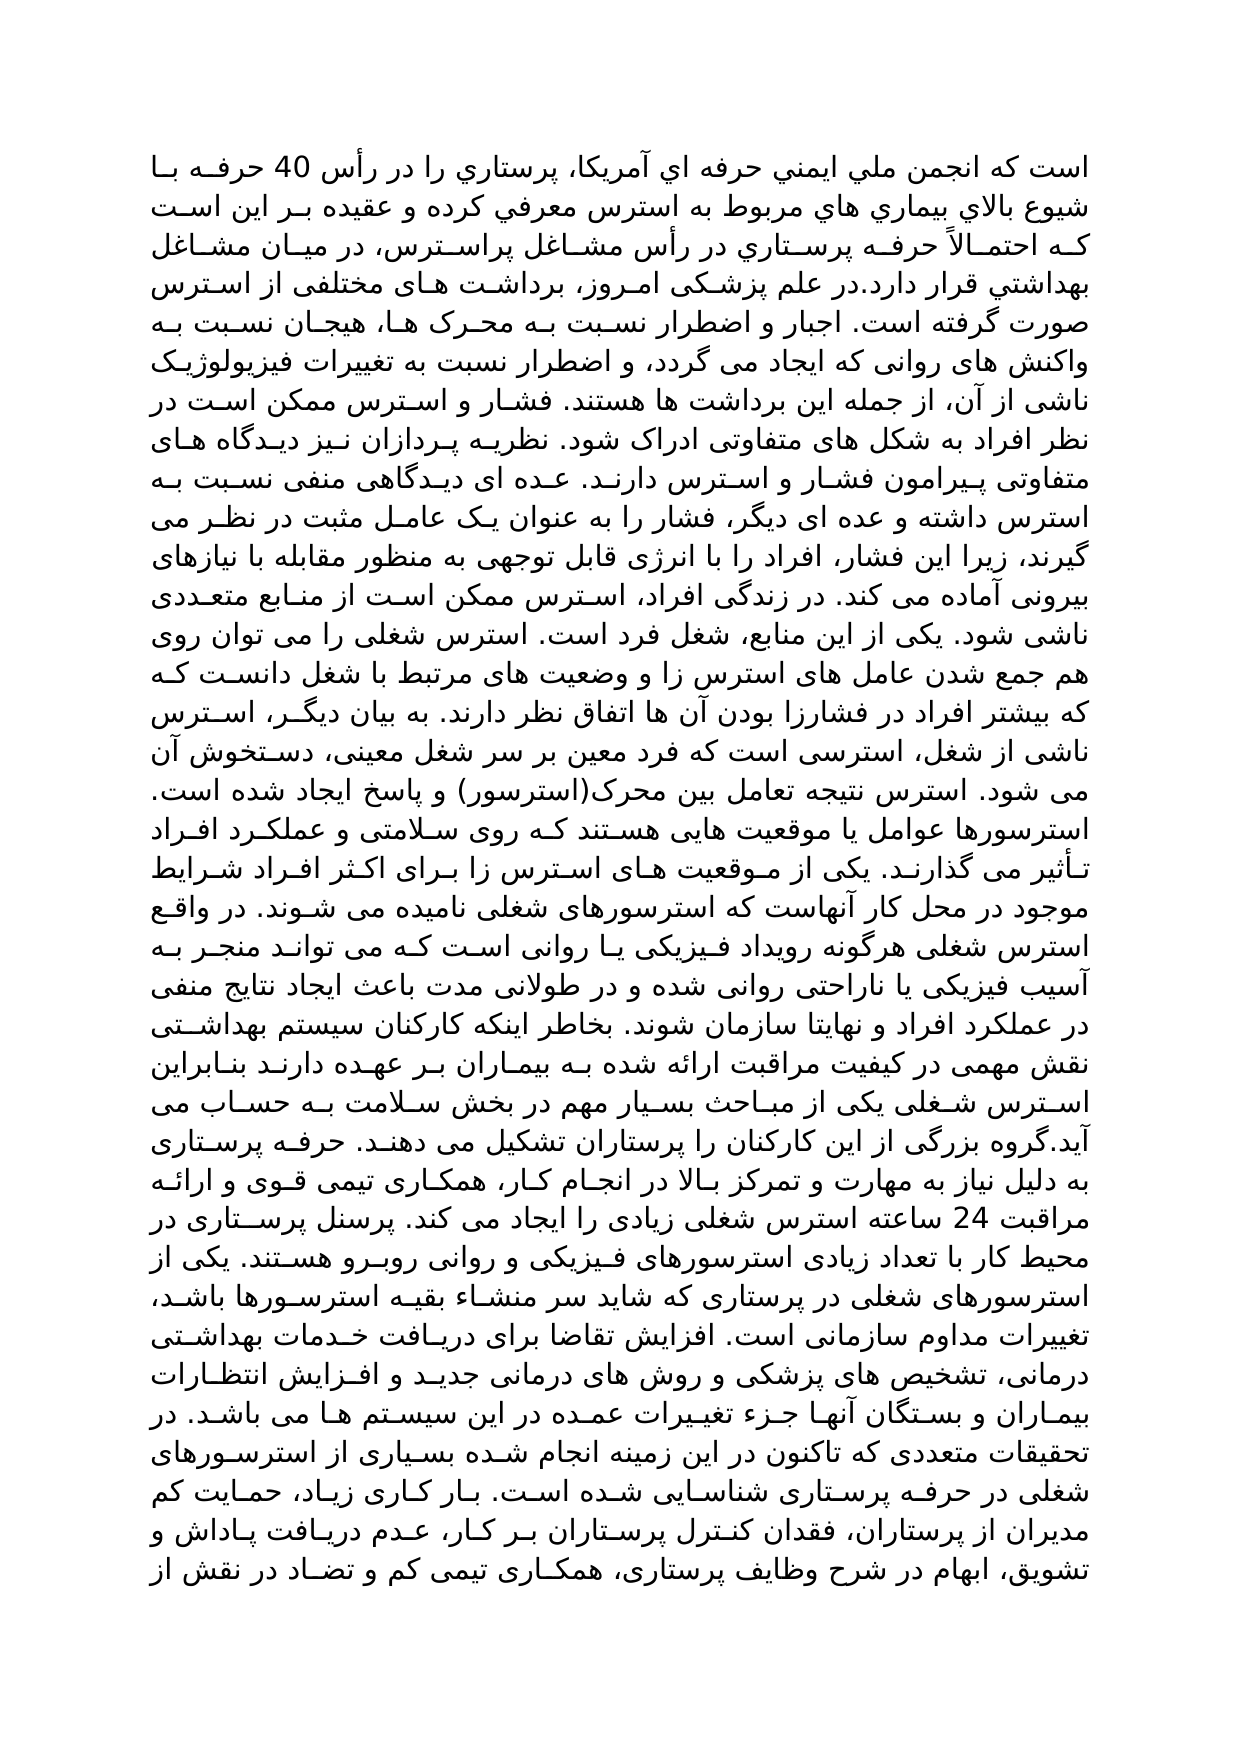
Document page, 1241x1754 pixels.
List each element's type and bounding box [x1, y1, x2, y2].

text [150, 150, 1090, 1586]
